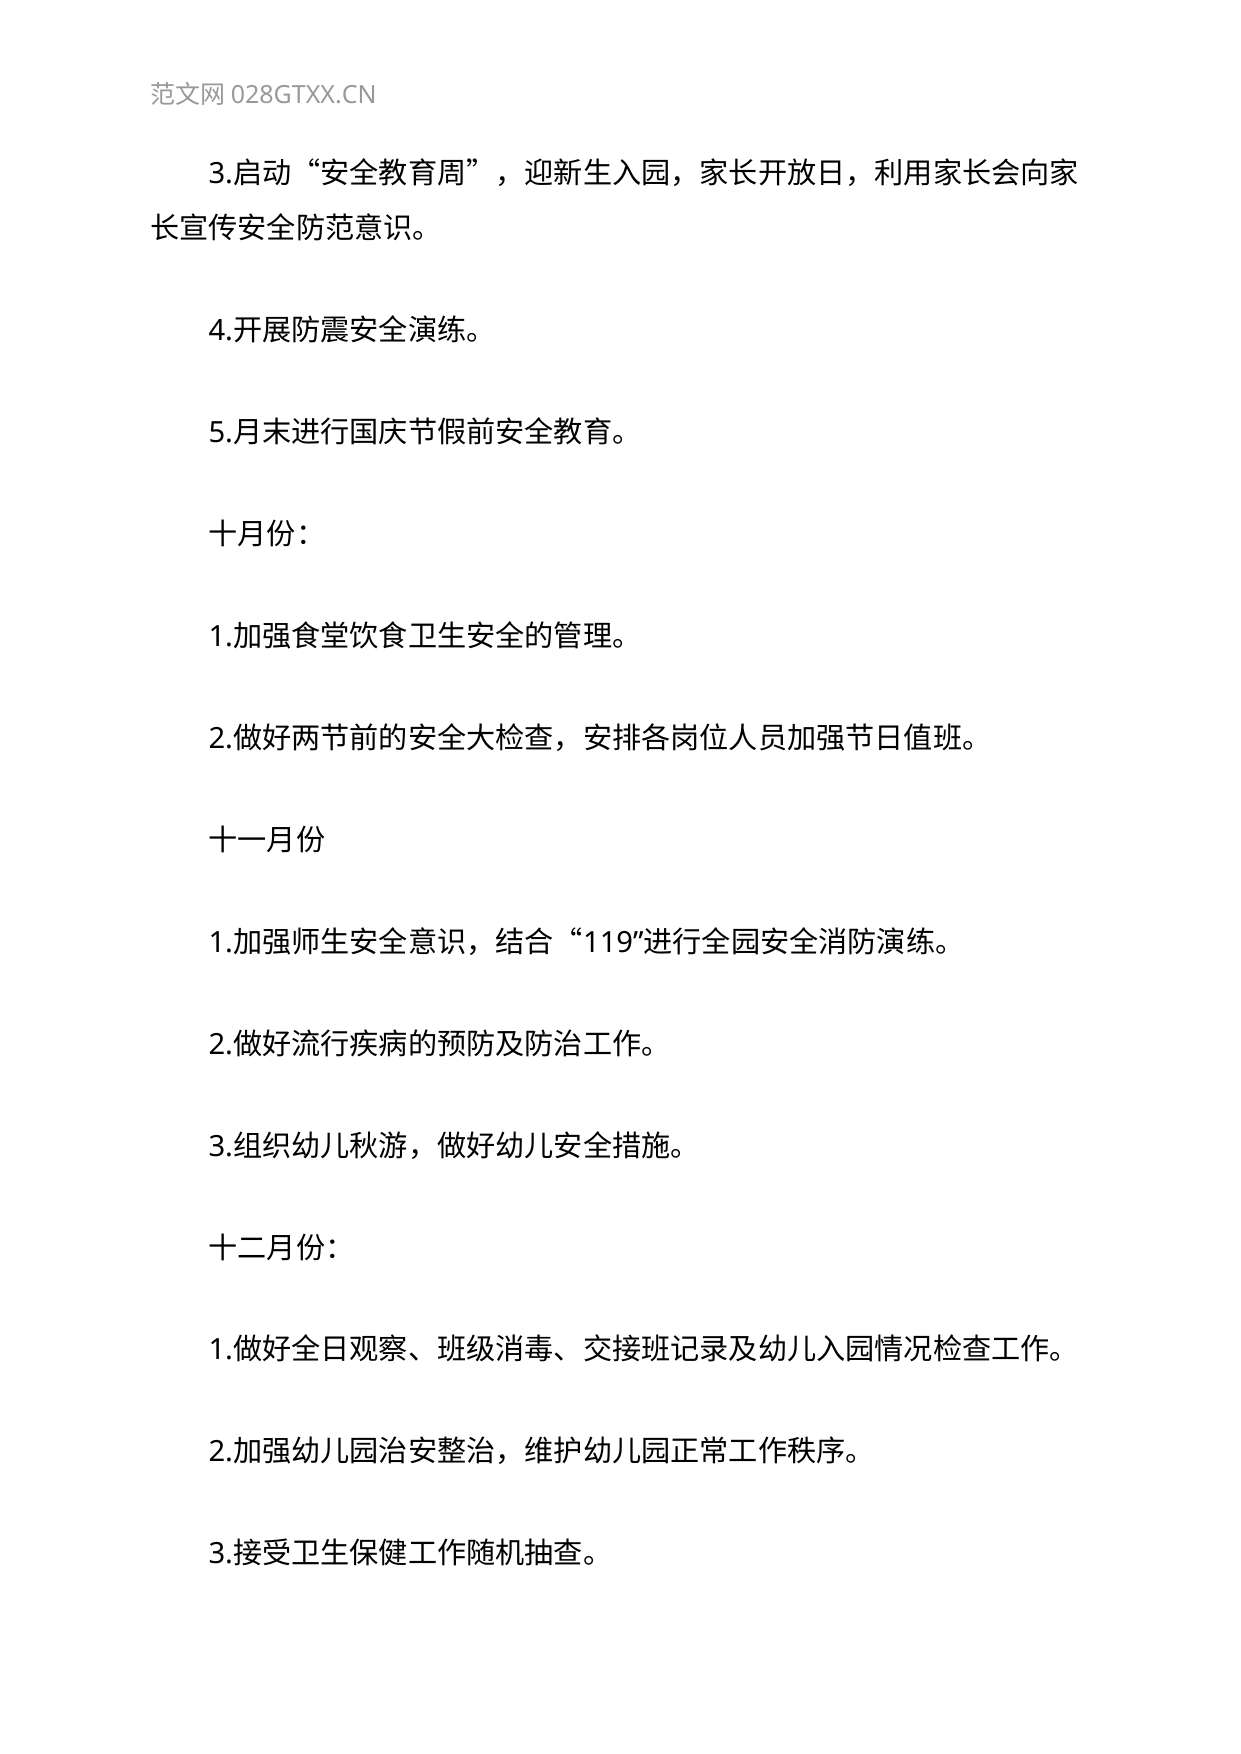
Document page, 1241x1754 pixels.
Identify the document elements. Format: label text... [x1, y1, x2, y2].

text 十二月份： [150, 1224, 1090, 1266]
text 2.做好两节前的安全大检查，安排各岗位人员加强节日值班。 [150, 714, 1090, 757]
text 1.做好全日观察、班级消毒、交接班记录及幼儿入园情况检查工作。 [150, 1326, 1090, 1368]
text 2.做好流行疾病的预防及防治工作。 [150, 1020, 1090, 1063]
text 1.加强食堂饮食卫生安全的管理。 [150, 612, 1090, 655]
text 1.加强师生安全意识，结合“119”进行全园安全消防演练。 [150, 918, 1090, 961]
text 十月份： [150, 511, 1090, 553]
text 3.启动“安全教育周”，迎新生入园，家长开放日，利用家长会向家长宣传安全防范意识。 [150, 150, 1090, 247]
text 2.加强幼儿园治安整治，维护幼儿园正常工作秩序。 [150, 1428, 1090, 1470]
text 十一月份 [150, 816, 1090, 859]
text 3.接受卫生保健工作随机抽查。 [150, 1530, 1090, 1572]
text 4.开展防震安全演练。 [150, 307, 1090, 349]
text 3.组织幼儿秋游，做好幼儿安全措施。 [150, 1122, 1090, 1164]
text 5.月末进行国庆节假前安全教育。 [150, 409, 1090, 451]
